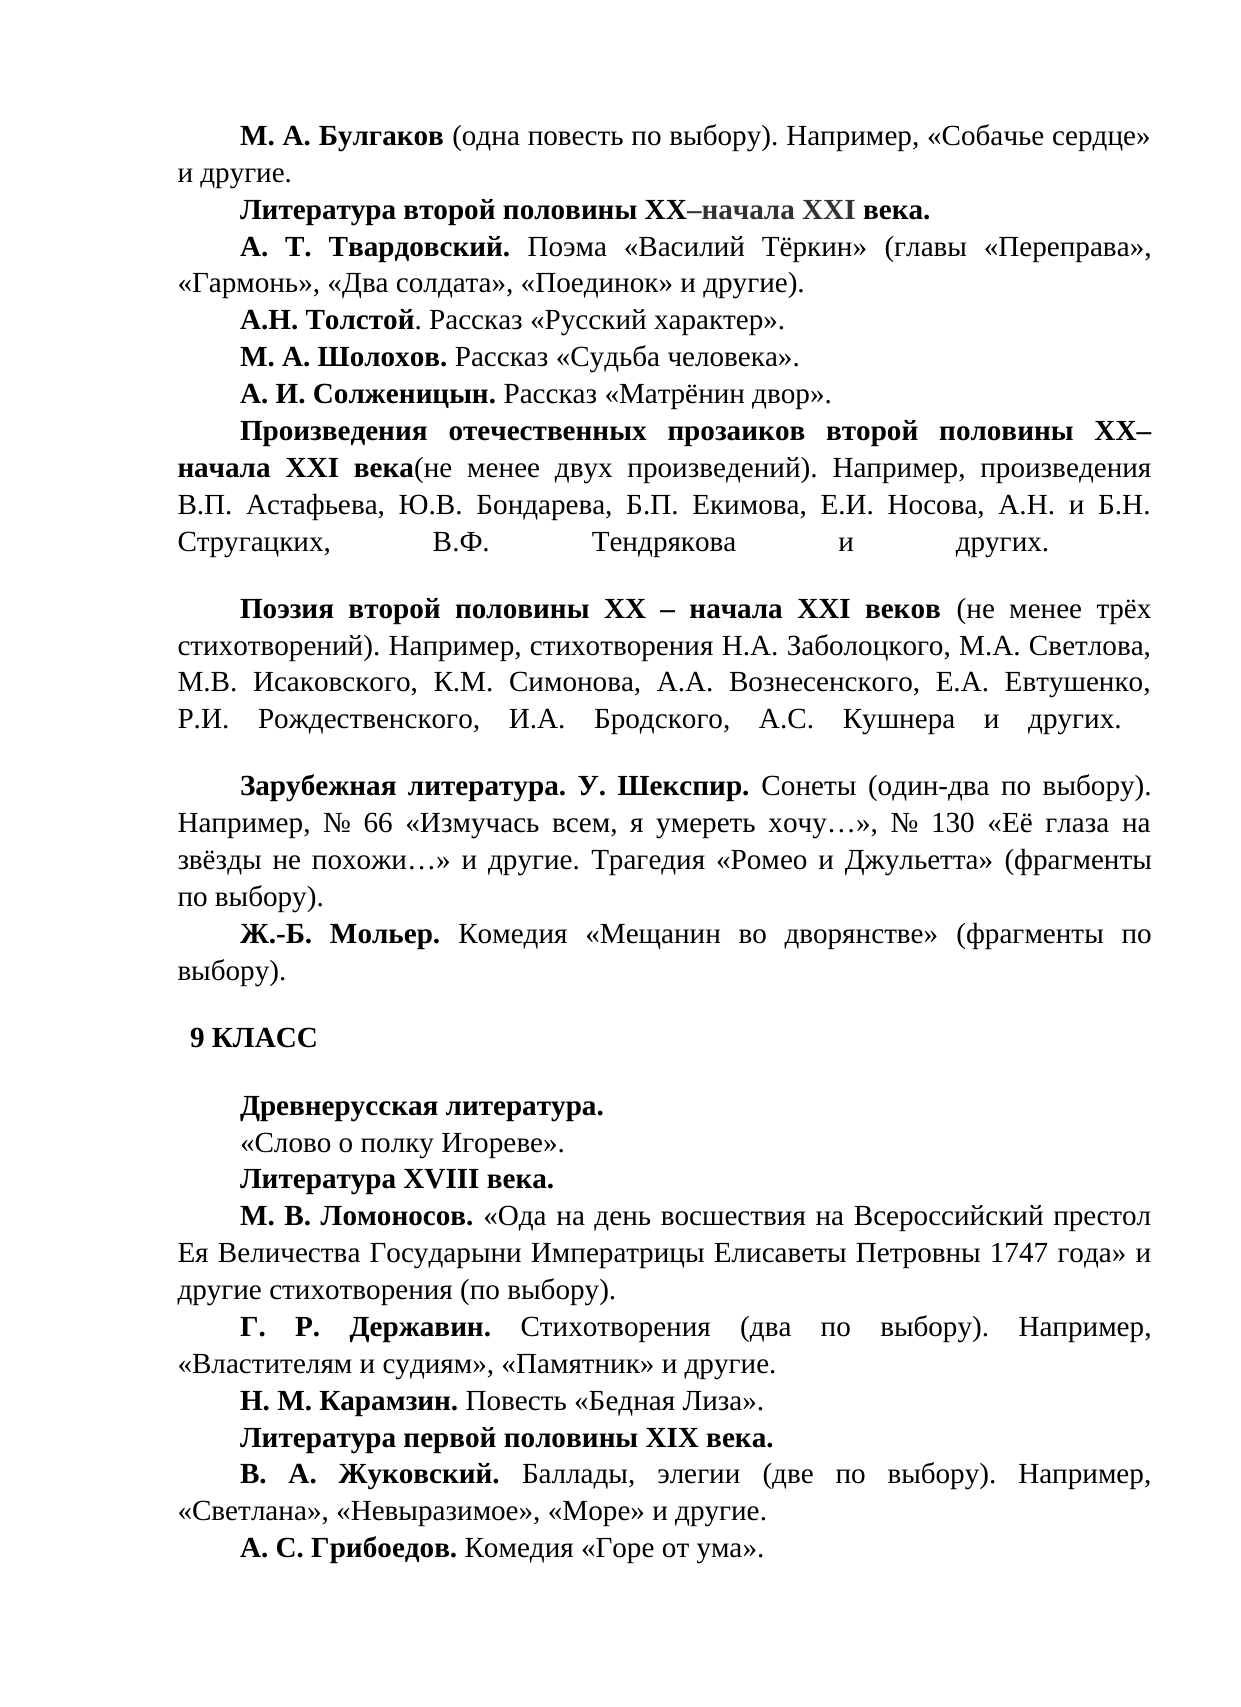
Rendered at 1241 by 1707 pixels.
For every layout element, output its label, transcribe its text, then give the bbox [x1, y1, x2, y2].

text А. И. Солженицын. Рассказ «Матрёнин двор». [177, 376, 1152, 410]
text М. А. Булгаков (одна повесть по выбору). Например, «Собачье сердце» и другие. [177, 118, 1152, 188]
text М. В. Ломоносов. «Ода на день восшествия на Всероссийский престол Ея Величества Государыни Императрицы Елисаветы Петровны 1747 года» и другие стихотворения (по выбору). [177, 1198, 1152, 1306]
text Поэзия второй половины XX – начала XXI веков (не менее трёх стихотворений). Например, стихотворения Н.А. Заболоцкого, М.А. Светлова, М.В. Исаковского, К.М. Симонова, А.А. Вознесенского, Е.А. Евтушенко, Р.И. Рождественского, И.А. Бродского, А.С. Кушнера и других. [177, 591, 1152, 766]
text Литература первой половины XIX века. [177, 1420, 1152, 1453]
text А.Н. Толстой. Рассказ «Русский характер». [177, 302, 1152, 336]
text Ж.-Б. Мольер. Комедия «Мещанин во дворянстве» (фрагменты по выбору). [177, 916, 1152, 986]
text В. А. Жуковский. Баллады, элегии (две по выбору). Например, «Светлана», «Невыразимое», «Море» и другие. [177, 1457, 1152, 1527]
text Н. М. Карамзин. Повесть «Бедная Лиза». [177, 1383, 1152, 1416]
text «Слово о полку Игореве». [177, 1125, 1152, 1158]
text Литература второй половины XX–начала XXI века. [177, 192, 1152, 225]
text Г. Р. Державин. Стихотворения (два по выбору). Например, «Властителям и судиям», «Памятник» и другие. [177, 1309, 1152, 1379]
text Зарубежная литература. У. Шекспир. Сонеты (один-два по выбору). Например, № 66 «Измучась всем, я умереть хочу…», № 130 «Её глаза на звёзды не похожи…» и другие. Трагедия «Ромео и Джульетта» (фрагменты по выбору). [177, 768, 1152, 912]
text Произведения отечественных прозаиков второй половины XX–начала XXI века(не менее двух произведений). Например, произведения В.П. Астафьева, Ю.В. Бондарева, Б.П. Екимова, Е.И. Носова, А.Н. и Б.Н. Стругацких, В.Ф. Тендрякова и других. [177, 413, 1152, 588]
text А. Т. Твардовский. Поэма «Василий Тёркин» (главы «Переправа», «Гармонь», «Два солдата», «Поединок» и другие). [177, 229, 1152, 299]
text Литература XVIII века. [177, 1162, 1152, 1195]
text Древнерусская литература. [177, 1088, 1152, 1121]
text А. С. Грибоедов. Комедия «Горе от ума». [177, 1530, 1152, 1564]
text М. А. Шолохов. Рассказ «Судьба человека». [177, 339, 1152, 373]
text 9 КЛАСС [190, 1020, 1152, 1054]
